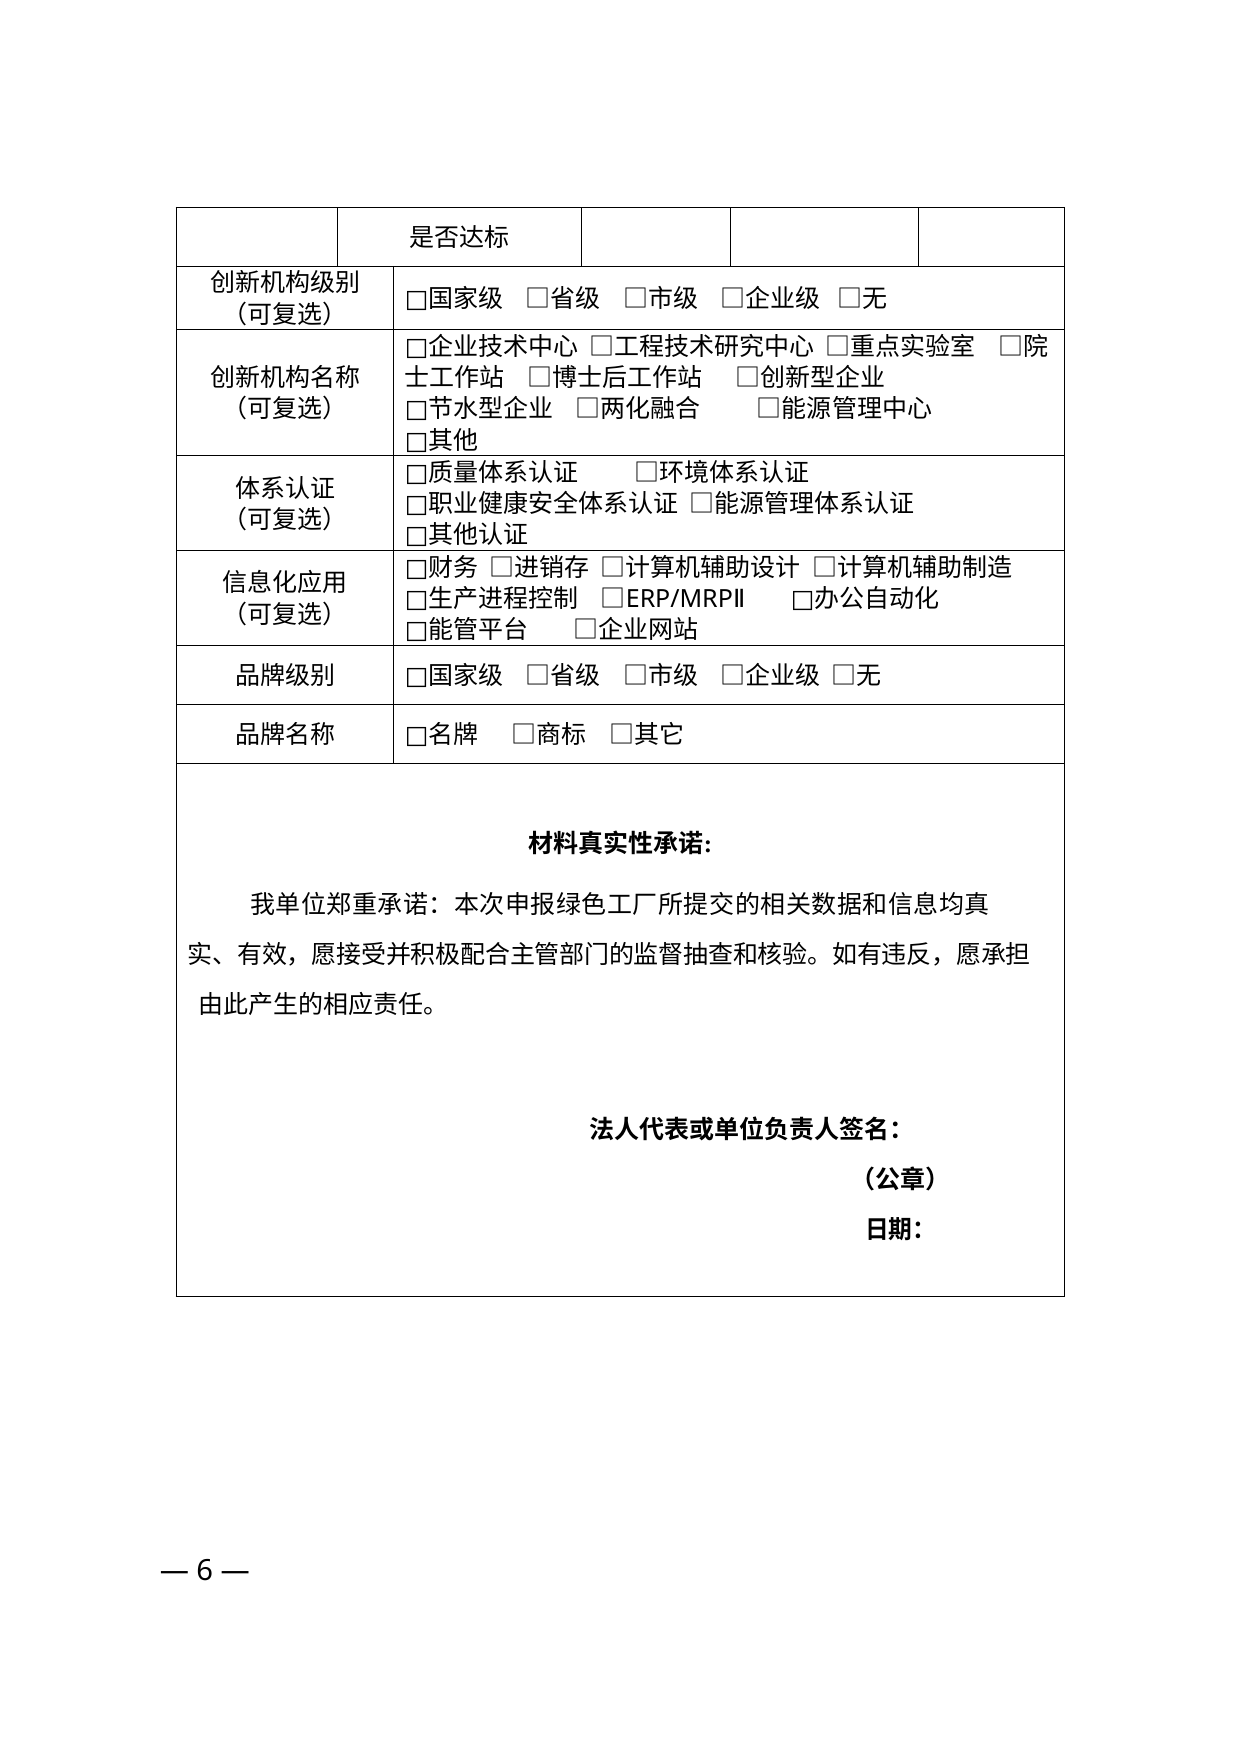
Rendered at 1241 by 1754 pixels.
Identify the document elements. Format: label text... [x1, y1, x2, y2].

table_cell 品牌名称 [177, 705, 393, 763]
table_cell [582, 208, 730, 266]
table_cell □国家级 □省级 □市级 □企业级 □无 [394, 646, 1064, 704]
table_cell 材料真实性承诺: 我单位郑重承诺：本次申报绿色工厂所提交的相关数据和信息均真 实、有效，愿接受并积极配合主管部门的监督抽查和核验。如有违反，愿承担 由此产生的相应责任。 法人代表或单位负责人签名： （公章） 日期： [177, 764, 1064, 1296]
table_cell □财务 □进销存 □计算机辅助设计 □计算机辅助制造 □生产进程控制 □ERP/MRPⅡ □办公自动化 □能管平台 □企业网站 [394, 551, 1064, 645]
table_cell 创新机构名称 （可复选） [177, 330, 393, 455]
table_cell 信息化应用 （可复选） [177, 551, 393, 645]
table_cell 体系认证 （可复选） [177, 456, 393, 550]
table_cell 品牌级别 [177, 646, 393, 704]
table_cell 是否达标 [338, 208, 581, 266]
table_cell [731, 208, 918, 266]
table_cell [919, 208, 1064, 266]
table_cell □质量体系认证 □环境体系认证 □职业健康安全体系认证 □能源管理体系认证 □其他认证 [394, 456, 1064, 550]
table_cell 创新机构级别 （可复选） [177, 267, 393, 329]
table_cell □企业技术中心 □工程技术研究中心 □重点实验室 □院士工作站 □博士后工作站 □创新型企业 □节水型企业 □两化融合 □能源管理中心 □其他 [394, 330, 1064, 455]
table_cell □国家级 □省级 □市级 □企业级 □无 [394, 267, 1064, 329]
table_cell □名牌 □商标 □其它 [394, 705, 1064, 763]
